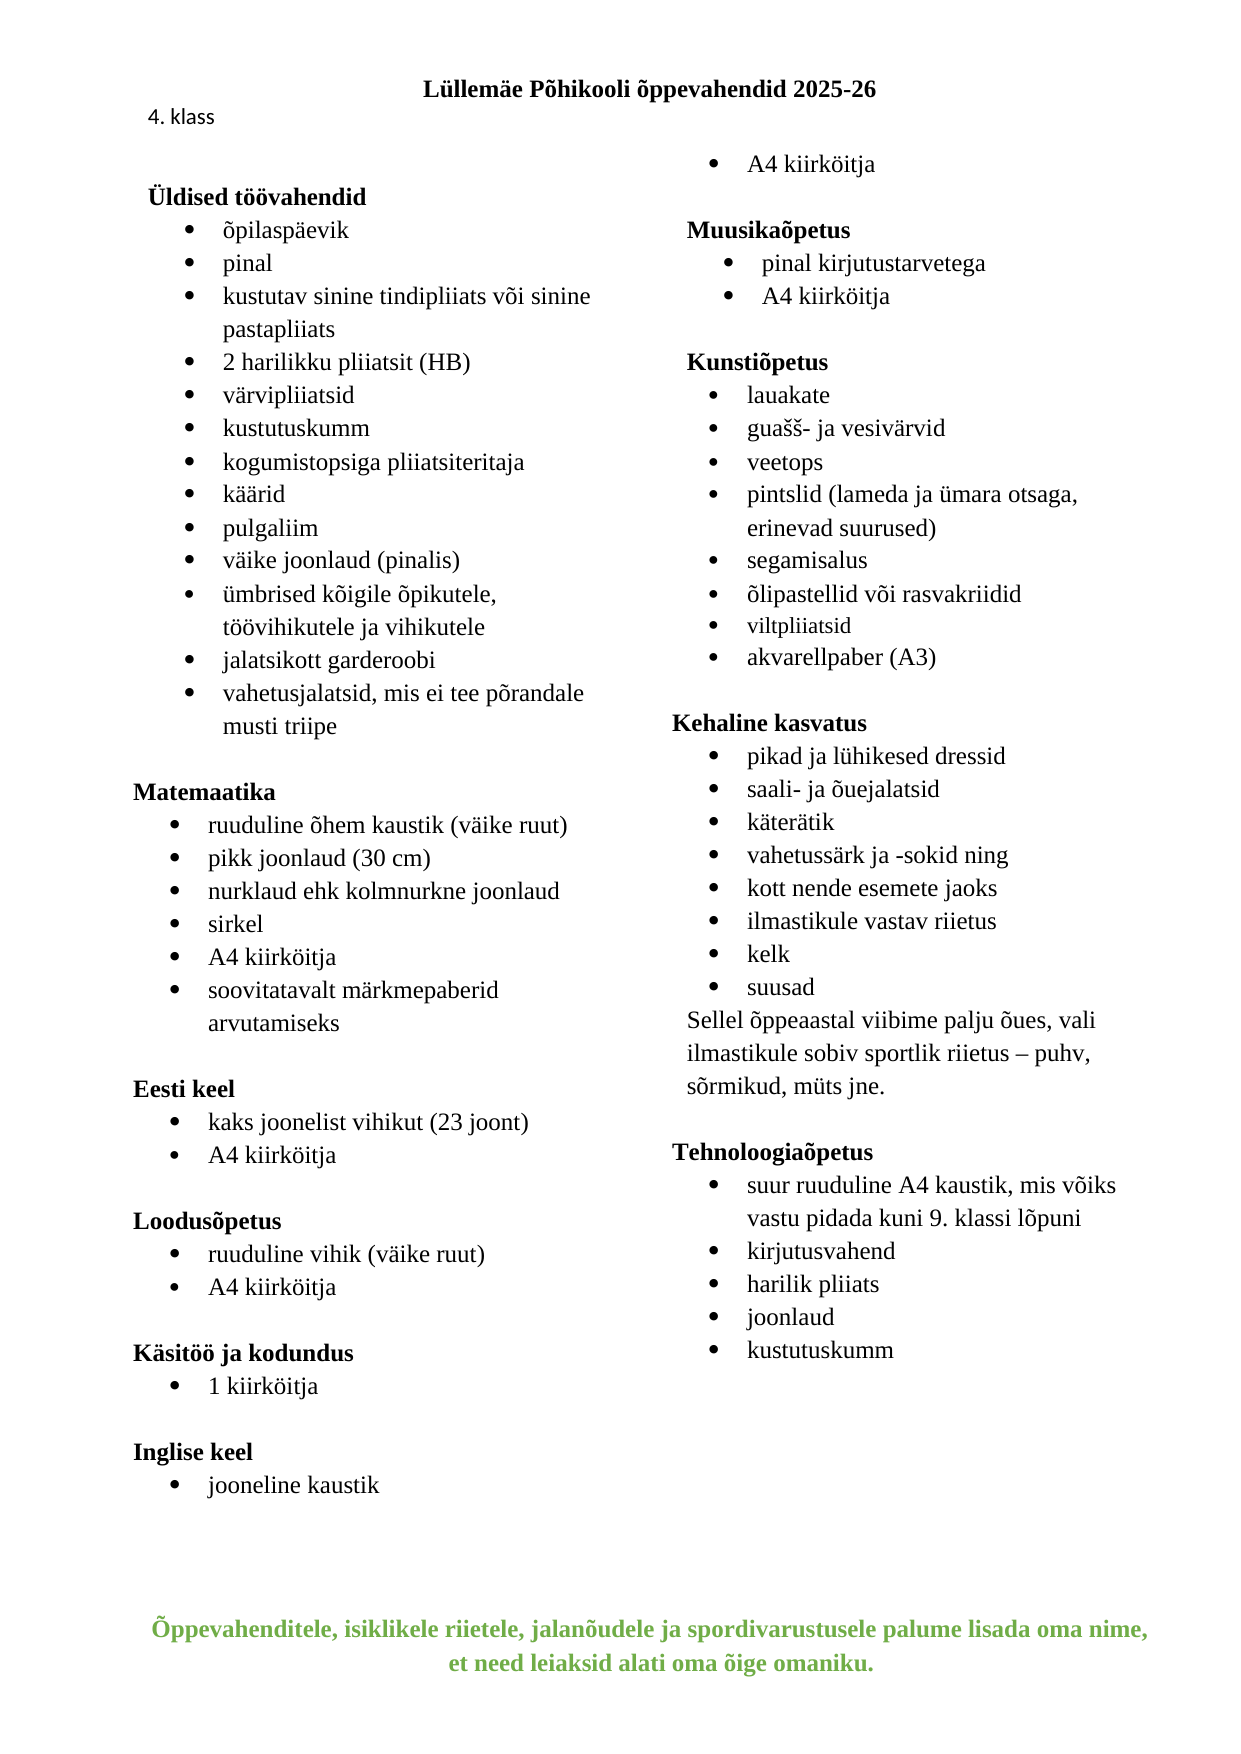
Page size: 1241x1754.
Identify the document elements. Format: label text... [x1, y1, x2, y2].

list käterätik [709, 807, 1152, 836]
list kustutav sinine tindipliiats või sinine pastapliiats [185, 281, 613, 343]
list jooneline kaustik [170, 1470, 613, 1499]
list vahetusjalatsid, mis ei tee põrandale musti triipe [185, 678, 613, 739]
text Sellel õppeaastal viibime palju õues, vali ilmastikule sobiv sportlik riietus – puhv, sõrmikud, müts jne. [687, 1005, 1152, 1100]
subtitle 4. klass [148, 102, 1152, 131]
list lauakate [709, 381, 1152, 409]
text Kunstiõpetus [687, 347, 1152, 376]
list kirjutusvahend [709, 1236, 1152, 1265]
text Tehnoloogiaõpetus [672, 1137, 1152, 1166]
list A4 kiirköitja [709, 149, 1152, 178]
list ümbrised kõigile õpikutele, töövihikutele ja vihikutele [185, 579, 613, 640]
text Käsitöö ja kodundus [133, 1338, 613, 1367]
list segamisalus [709, 546, 1152, 574]
list akvarellpaber (A3) [709, 642, 1152, 671]
list 1 kiirköitja [170, 1371, 613, 1400]
list väike joonlaud (pinalis) [185, 546, 613, 574]
list 2 harilikku pliiatsit (HB) [185, 347, 613, 376]
list suusad [709, 972, 1152, 1001]
list ruuduline õhem kaustik (väike ruut) [170, 810, 613, 838]
list A4 kiirköitja [724, 281, 1152, 310]
list nurklaud ehk kolmnurkne joonlaud [170, 876, 613, 904]
list õlipastellid või rasvakriidid [709, 579, 1152, 607]
list sirkel [170, 909, 613, 938]
list vahetussärk ja -sokid ning [709, 840, 1152, 869]
list joonlaud [709, 1302, 1152, 1331]
list kott nende esemete jaoks [709, 873, 1152, 902]
list A4 kiirköitja [170, 1140, 613, 1169]
list kaks joonelist vihikut (23 joont) [170, 1107, 613, 1136]
text Kehaline kasvatus [672, 708, 1152, 737]
text Inglise keel [133, 1437, 613, 1466]
list guašš- ja vesivärvid [709, 413, 1152, 442]
text Muusikaõpetus [687, 215, 1152, 244]
list käärid [185, 479, 613, 508]
text Matemaatika [133, 777, 613, 806]
list veetops [709, 447, 1152, 475]
list ruuduline vihik (väike ruut) [170, 1239, 613, 1268]
list kustutuskumm [185, 413, 613, 442]
list soovitatavalt märkmepaberid arvutamiseks [170, 975, 613, 1037]
list pikk joonlaud (30 cm) [170, 843, 613, 872]
list pintslid (lameda ja ümara otsaga, erinevad suurused) [709, 479, 1152, 541]
list pinal kirjutustarvetega [724, 248, 1152, 277]
list viltpliiatsid [709, 612, 1152, 638]
list A4 kiirköitja [170, 1272, 613, 1301]
list õpilaspäevik [185, 215, 613, 244]
list kogumistopsiga pliiatsiteritaja [185, 447, 613, 475]
text Eesti keel [133, 1074, 613, 1103]
list saali- ja õuejalatsid [709, 774, 1152, 803]
list A4 kiirköitja [170, 942, 613, 971]
text Üldised töövahendid [148, 182, 613, 211]
list harilik pliiats [709, 1269, 1152, 1298]
list ilmastikule vastav riietus [709, 906, 1152, 935]
text Loodusõpetus [133, 1206, 613, 1235]
list värvipliiatsid [185, 381, 613, 409]
list jalatsikott garderoobi [185, 645, 613, 673]
list kustutuskumm [709, 1335, 1152, 1364]
list suur ruuduline A4 kaustik, mis võiks vastu pidada kuni 9. klassi lõpuni [709, 1170, 1152, 1232]
list pikad ja lühikesed dressid [709, 741, 1152, 770]
list pinal [185, 248, 613, 277]
list pulgaliim [185, 513, 613, 541]
list kelk [709, 939, 1152, 968]
